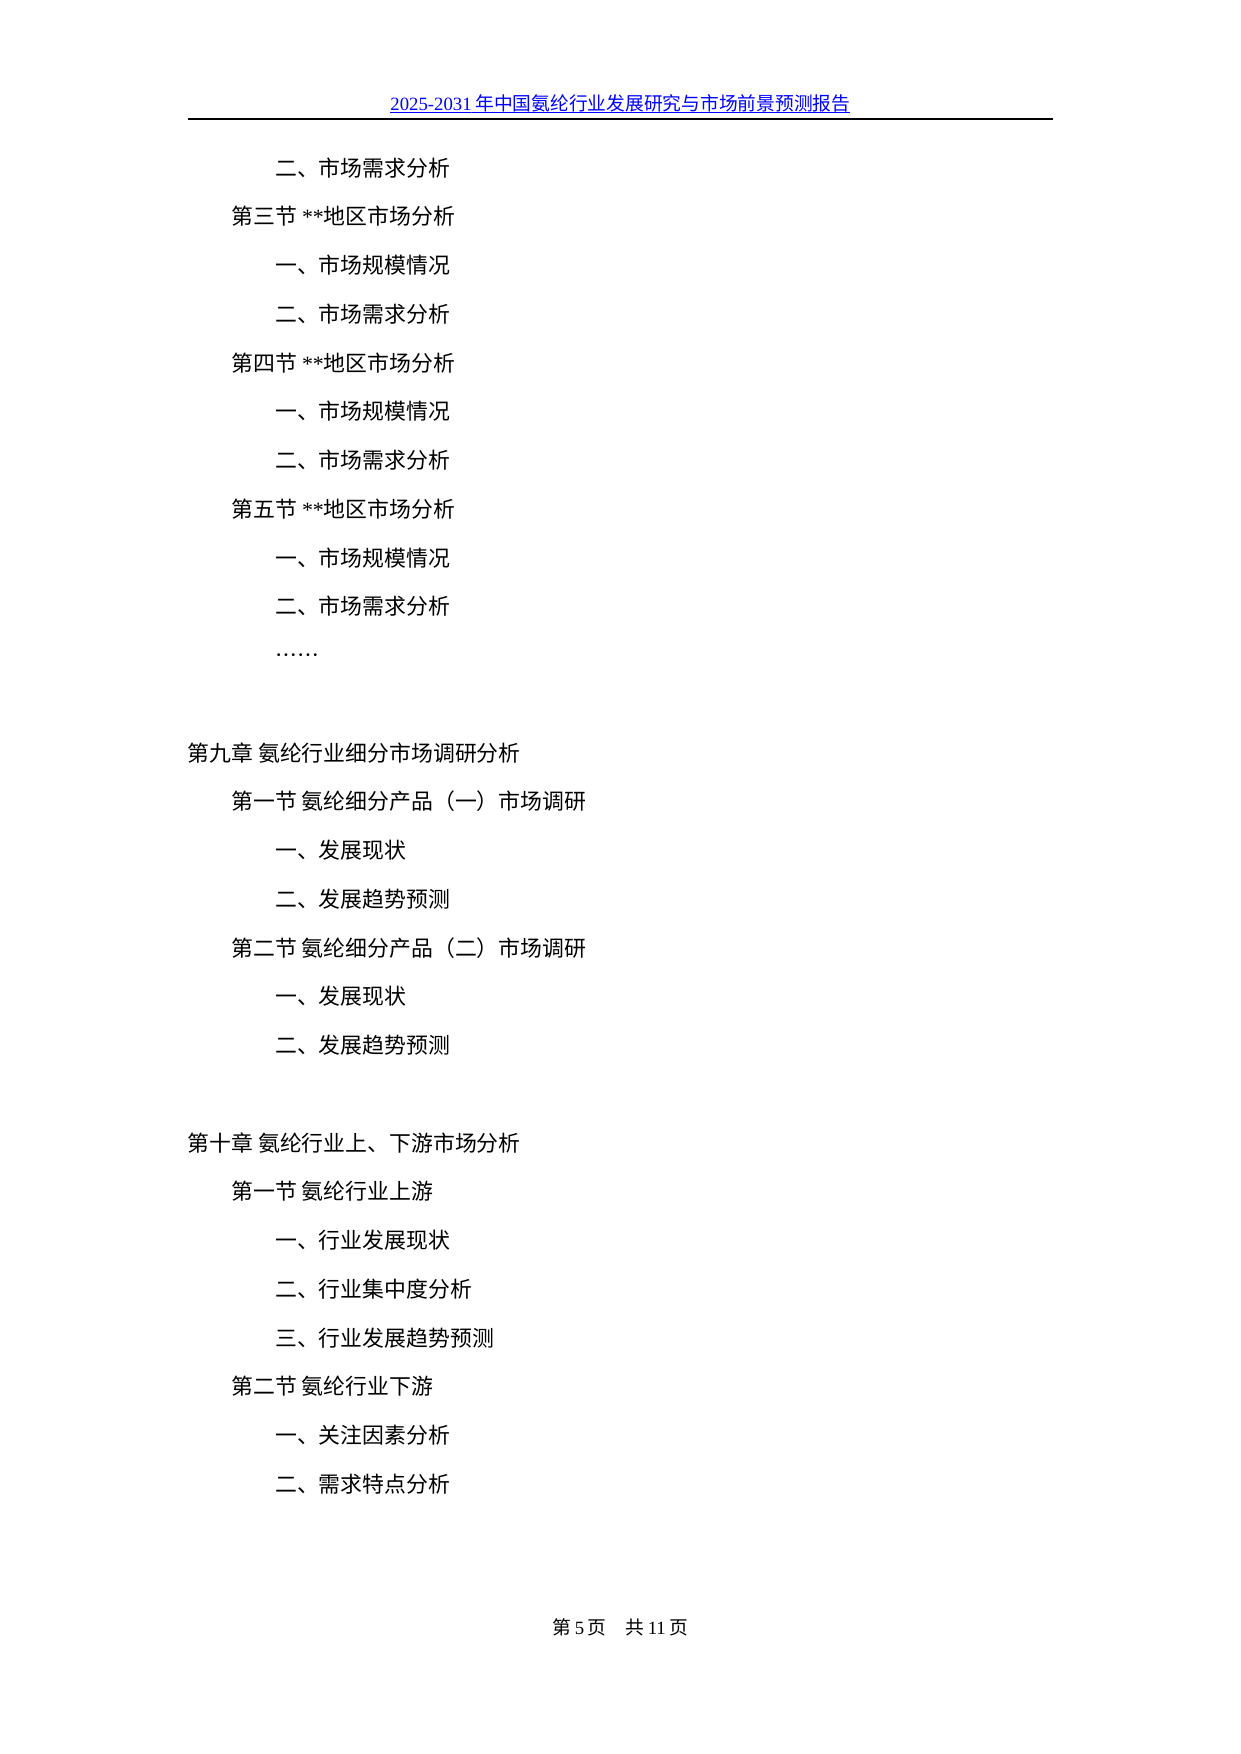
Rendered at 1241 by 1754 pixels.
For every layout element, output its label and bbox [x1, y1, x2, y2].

text [187, 150, 1053, 1499]
